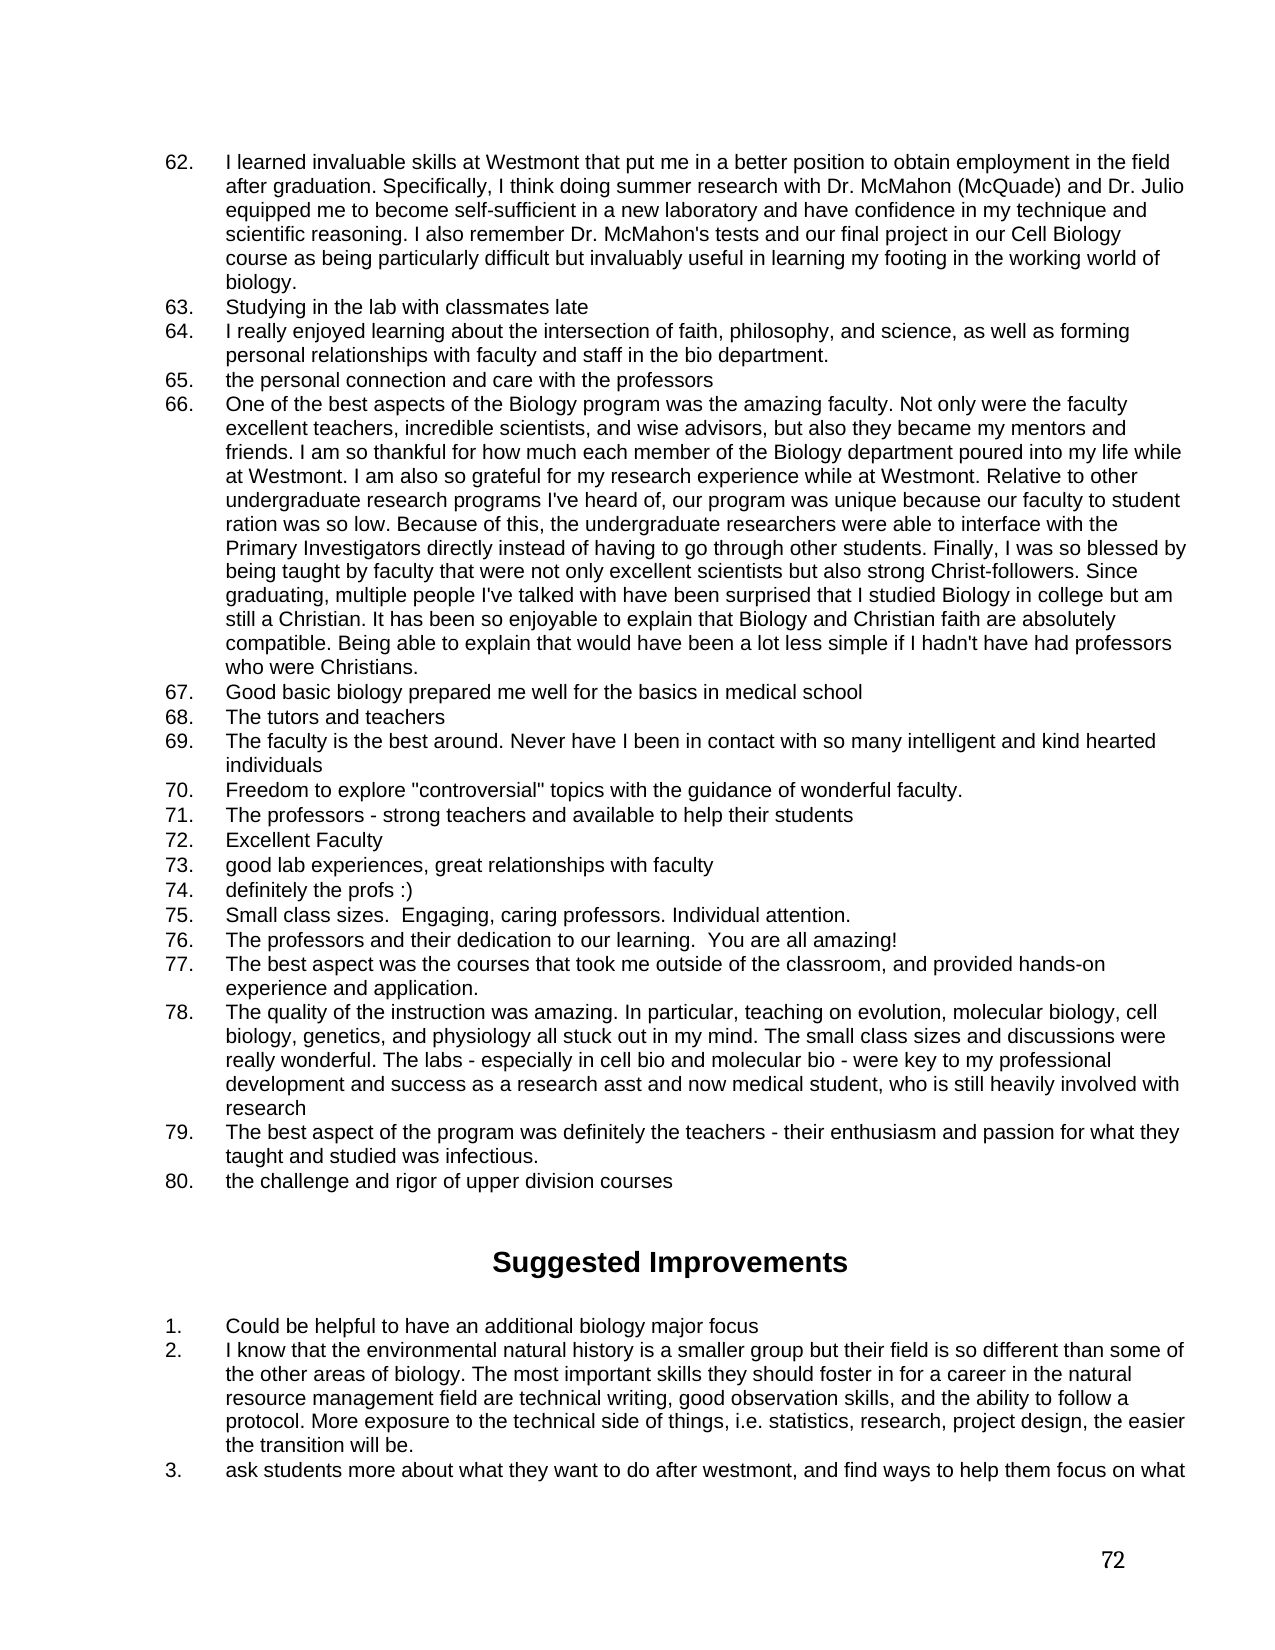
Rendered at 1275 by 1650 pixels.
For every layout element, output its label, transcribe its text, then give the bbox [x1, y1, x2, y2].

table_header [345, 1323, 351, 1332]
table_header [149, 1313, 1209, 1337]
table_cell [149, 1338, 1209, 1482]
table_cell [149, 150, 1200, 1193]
text Suggested Improvements [216, 1245, 1125, 1279]
